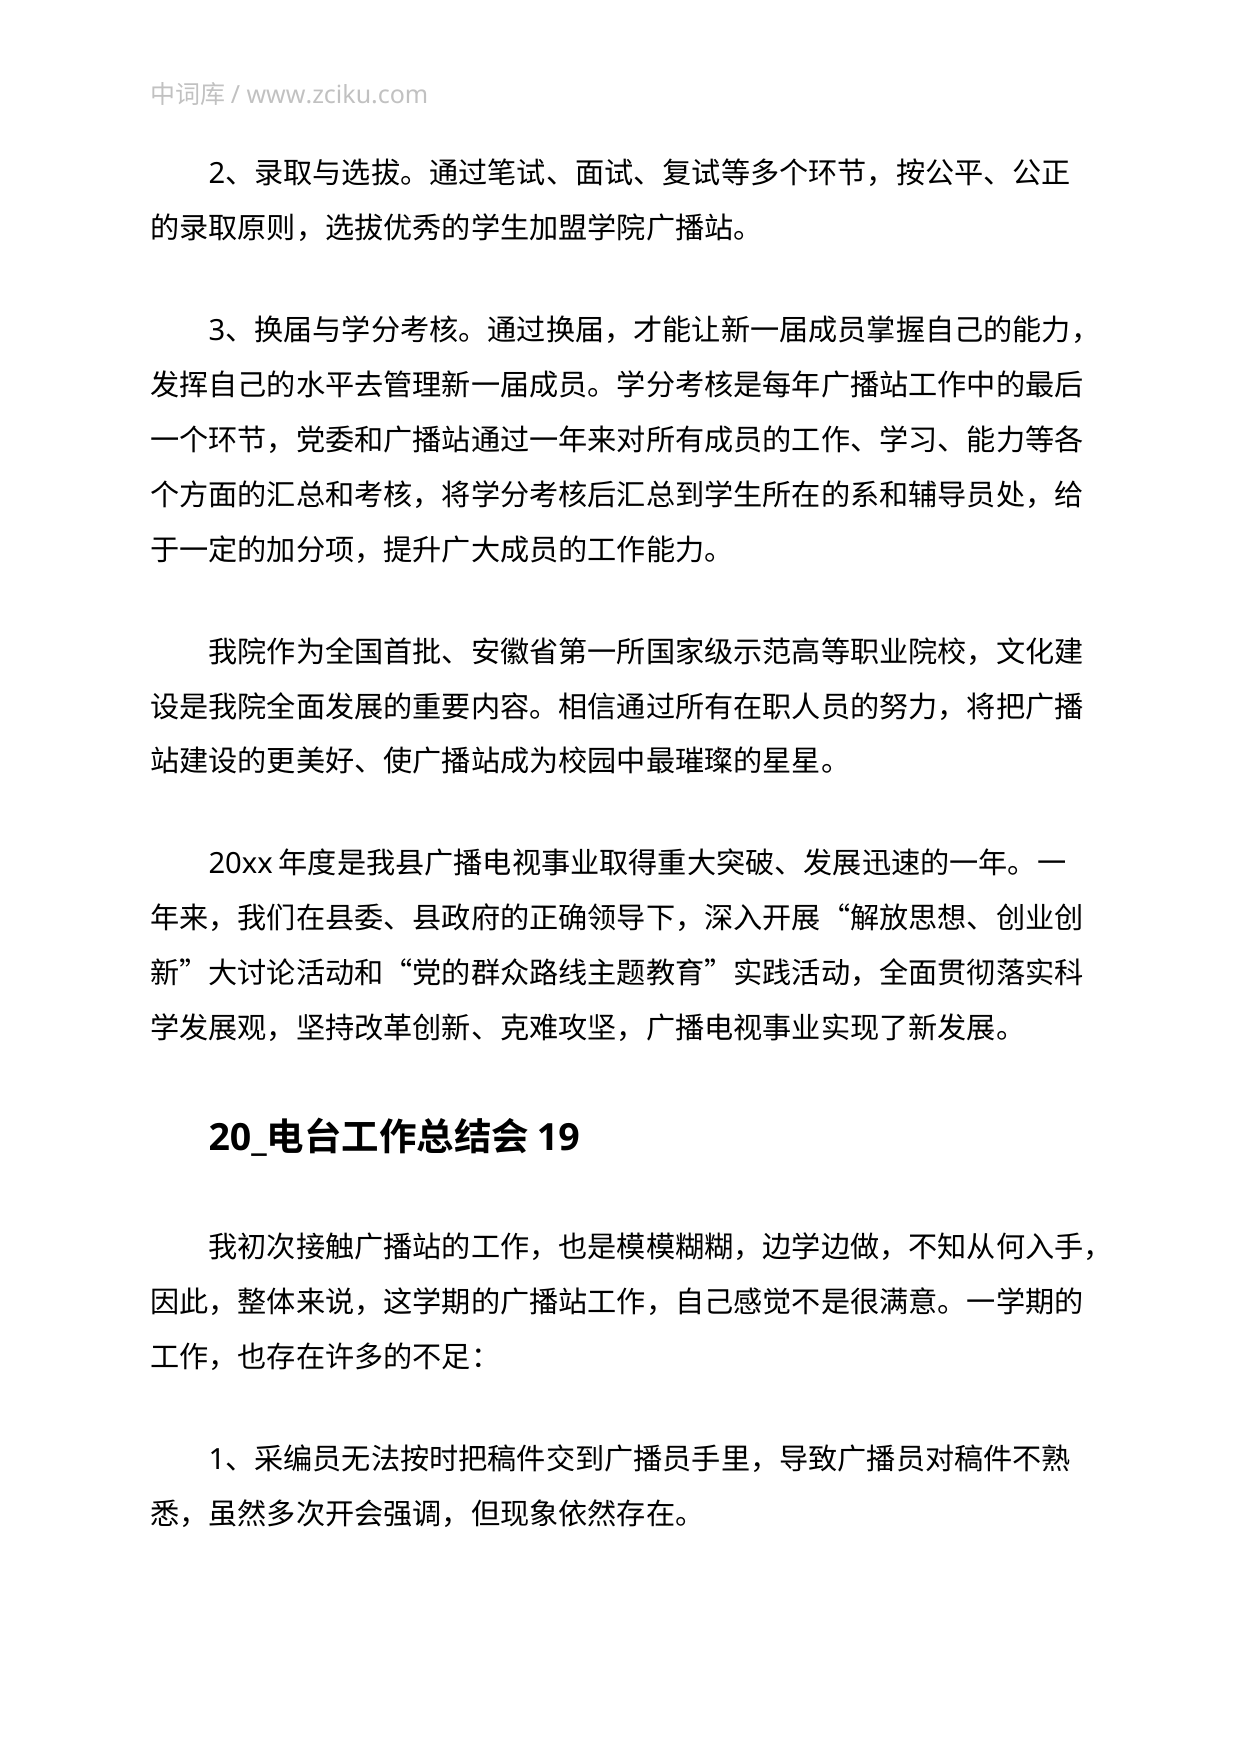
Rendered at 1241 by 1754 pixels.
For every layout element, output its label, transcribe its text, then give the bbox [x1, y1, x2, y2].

text 3、换届与学分考核。通过换届，才能让新一届成员掌握自己的能力，发挥自己的水平去管理新一届成员。学分考核是每年广播站工作中的最后一个环节，党委和广播站通过一年来对所有成员的工作、学习、能力等各个方面的汇总和考核，将学分考核后汇总到学生所在的系和辅导员处，给于一定的加分项，提升广大成员的工作能力。 [150, 307, 1090, 569]
text 20xx年度是我县广播电视事业取得重大突破、发展迅速的一年。一年来，我们在县委、县政府的正确领导下，深入开展“解放思想、创业创新”大讨论活动和“党的群众路线主题教育”实践活动，全面贯彻落实科学发展观，坚持改革创新、克难攻坚，广播电视事业实现了新发展。 [150, 840, 1090, 1047]
text 2、录取与选拔。通过笔试、面试、复试等多个环节，按公平、公正的录取原则，选拔优秀的学生加盟学院广播站。 [150, 150, 1090, 247]
text 1、采编员无法按时把稿件交到广播员手里，导致广播员对稿件不熟悉，虽然多次开会强调，但现象依然存在。 [150, 1436, 1090, 1533]
text 20_电台工作总结会19 [150, 1106, 1090, 1161]
text 我初次接触广播站的工作，也是模模糊糊，边学边做，不知从何入手，因此，整体来说，这学期的广播站工作，自己感觉不是很满意。一学期的工作，也存在许多的不足： [150, 1224, 1090, 1376]
text 我院作为全国首批、安徽省第一所国家级示范高等职业院校，文化建设是我院全面发展的重要内容。相信通过所有在职人员的努力，将把广播站建设的更美好、使广播站成为校园中最璀璨的星星。 [150, 628, 1090, 780]
